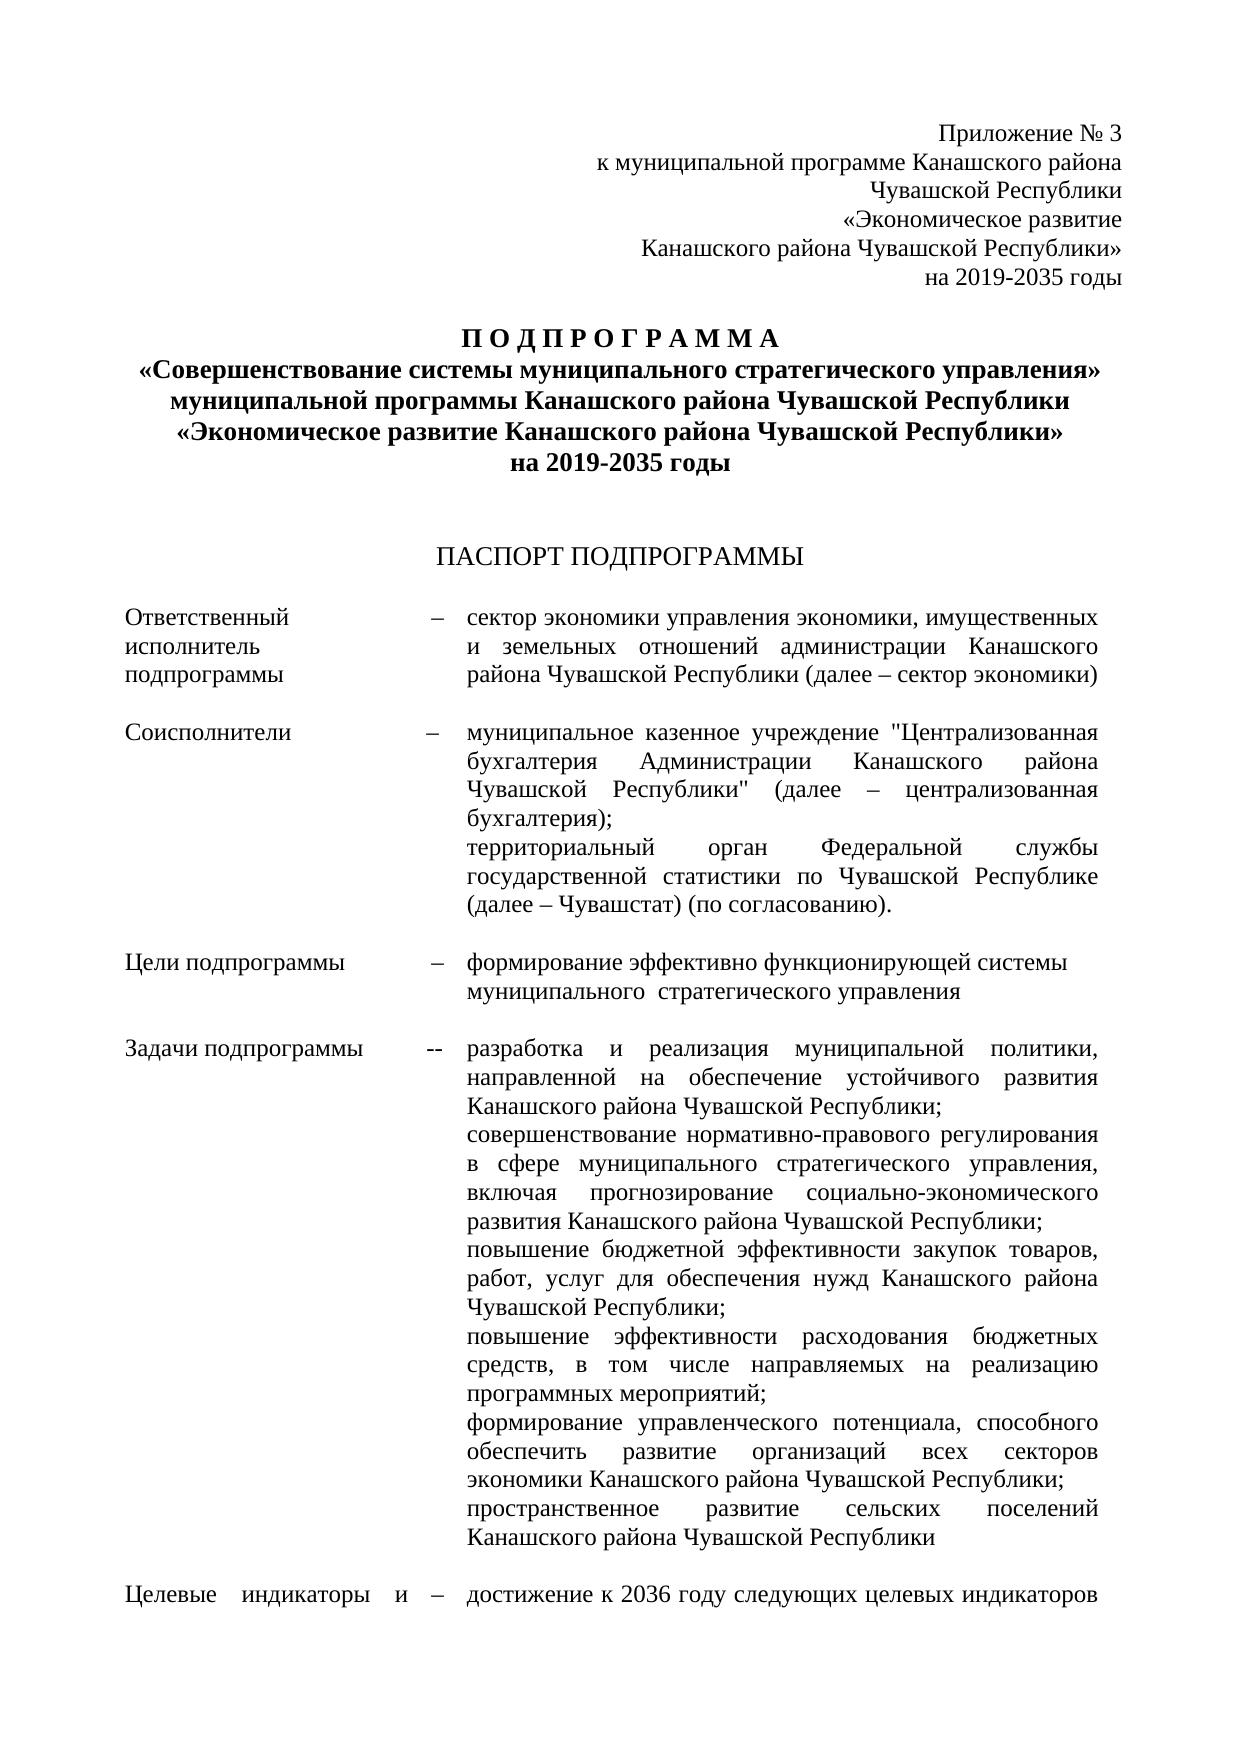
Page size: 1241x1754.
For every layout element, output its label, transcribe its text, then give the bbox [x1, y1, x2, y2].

text «Совершенствование системы муниципального стратегического управления» муниципальной программы Канашского района Чувашской Республики [118, 353, 1122, 415]
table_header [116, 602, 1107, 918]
text ПАСПОРТ ПОДПРОГРАММЫ [118, 540, 1122, 571]
text Приложение № 3 [118, 118, 1122, 147]
text Канашского района Чувашской Республики» [118, 233, 1122, 262]
text «Экономическое развитие Канашского района Чувашской Республики» [118, 415, 1122, 446]
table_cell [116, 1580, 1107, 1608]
text на 2019-2035 годы [118, 262, 1122, 291]
text П О Д П Р О Г Р А М М А [118, 322, 1122, 353]
text Чувашской Республики «Экономическое развитие [118, 176, 1122, 233]
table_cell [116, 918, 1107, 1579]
text к муниципальной программе Канашского района [118, 147, 1122, 176]
text на 2019-2035 годы [118, 446, 1122, 477]
